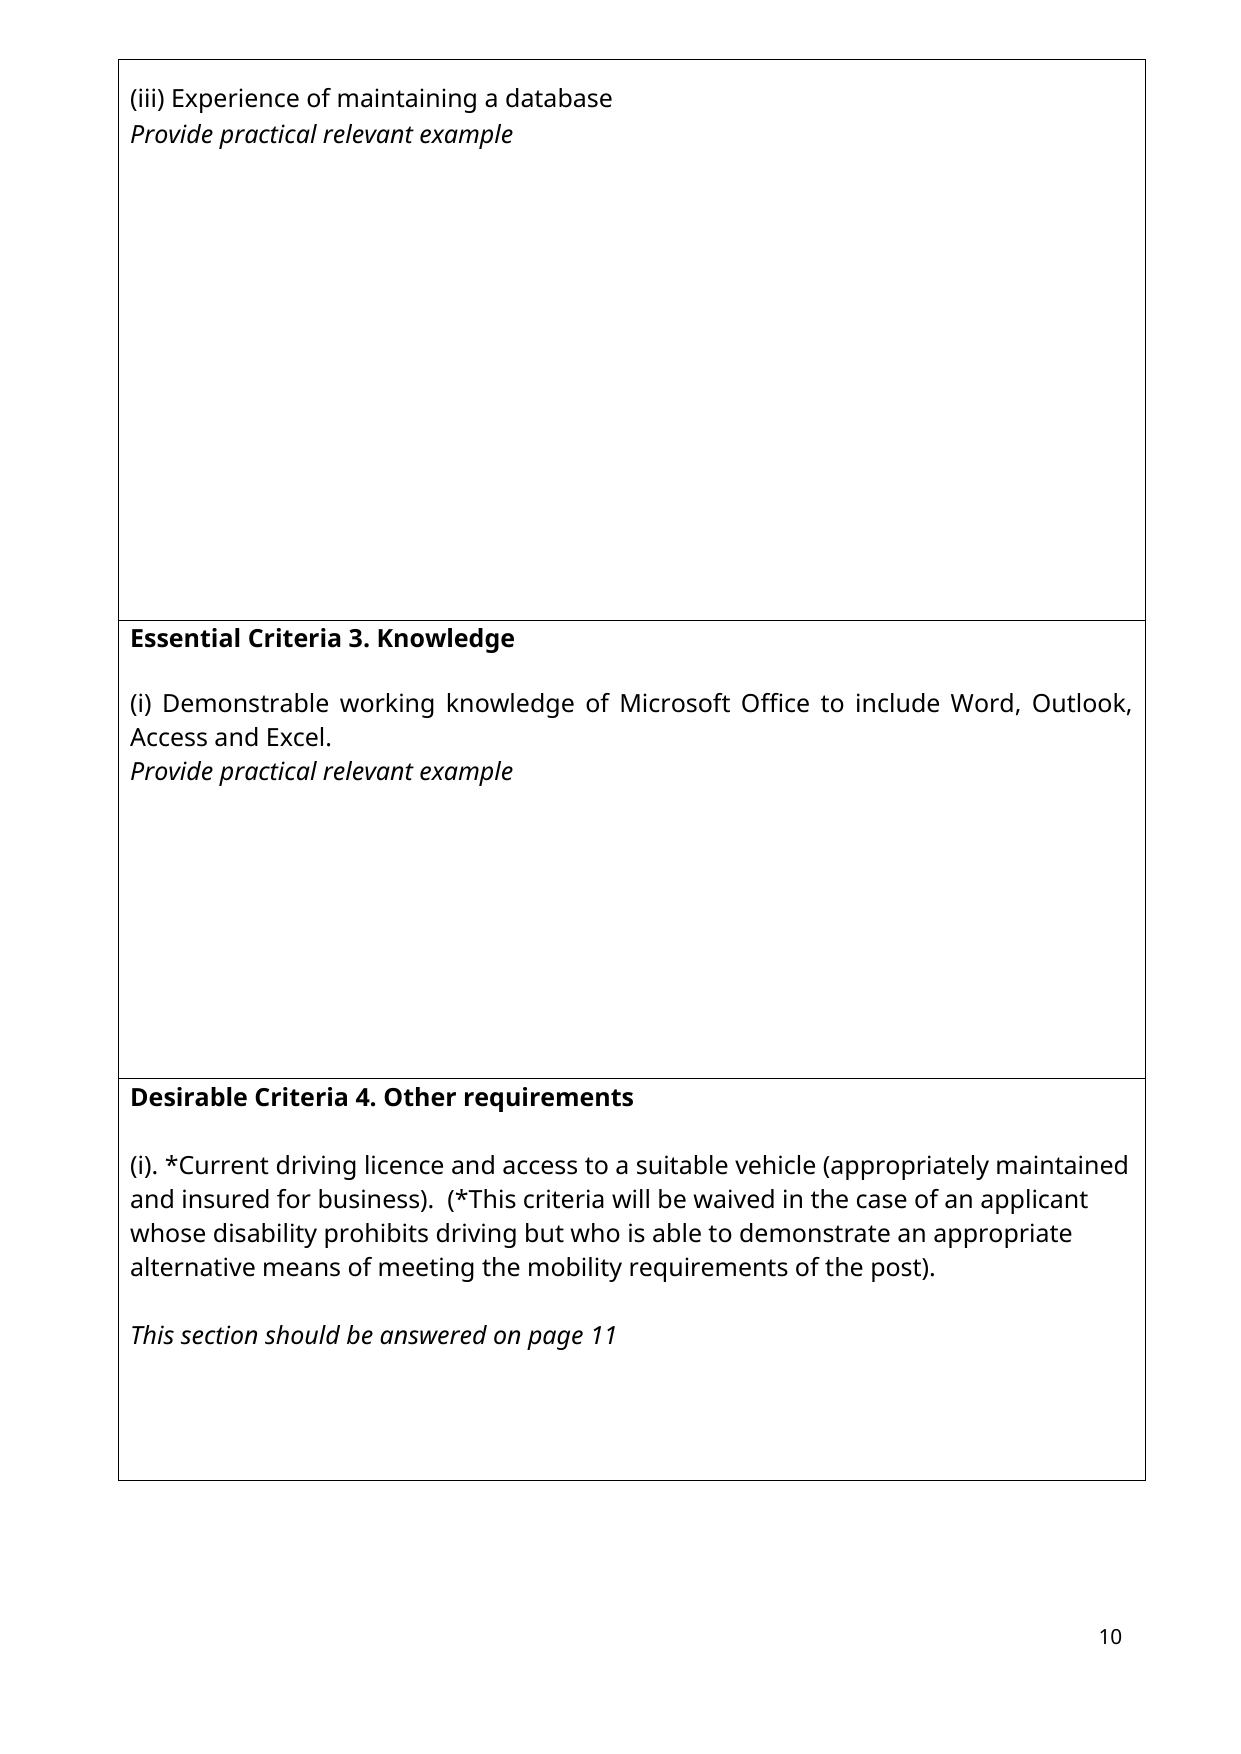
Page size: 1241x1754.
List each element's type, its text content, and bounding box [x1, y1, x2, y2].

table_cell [119, 60, 1145, 619]
table_cell Essential Criteria 3. Knowledge (i) Demonstrable working knowledge of Microsoft Office to include Word, Outlook, Access and Excel. Provide practical relevant example [119, 621, 1145, 1078]
table_cell Desirable Criteria 4. Other requirements (i). *Current driving licence and access to a suitable vehicle (appropriately maintained and insured for business). (*This criteria will be waived in the case of an applicant whose disability prohibits driving but who is able to demonstrate an appropriate alternative means of meeting the mobility requirements of the post). This section should be answered on page 11 [119, 1079, 1145, 1480]
